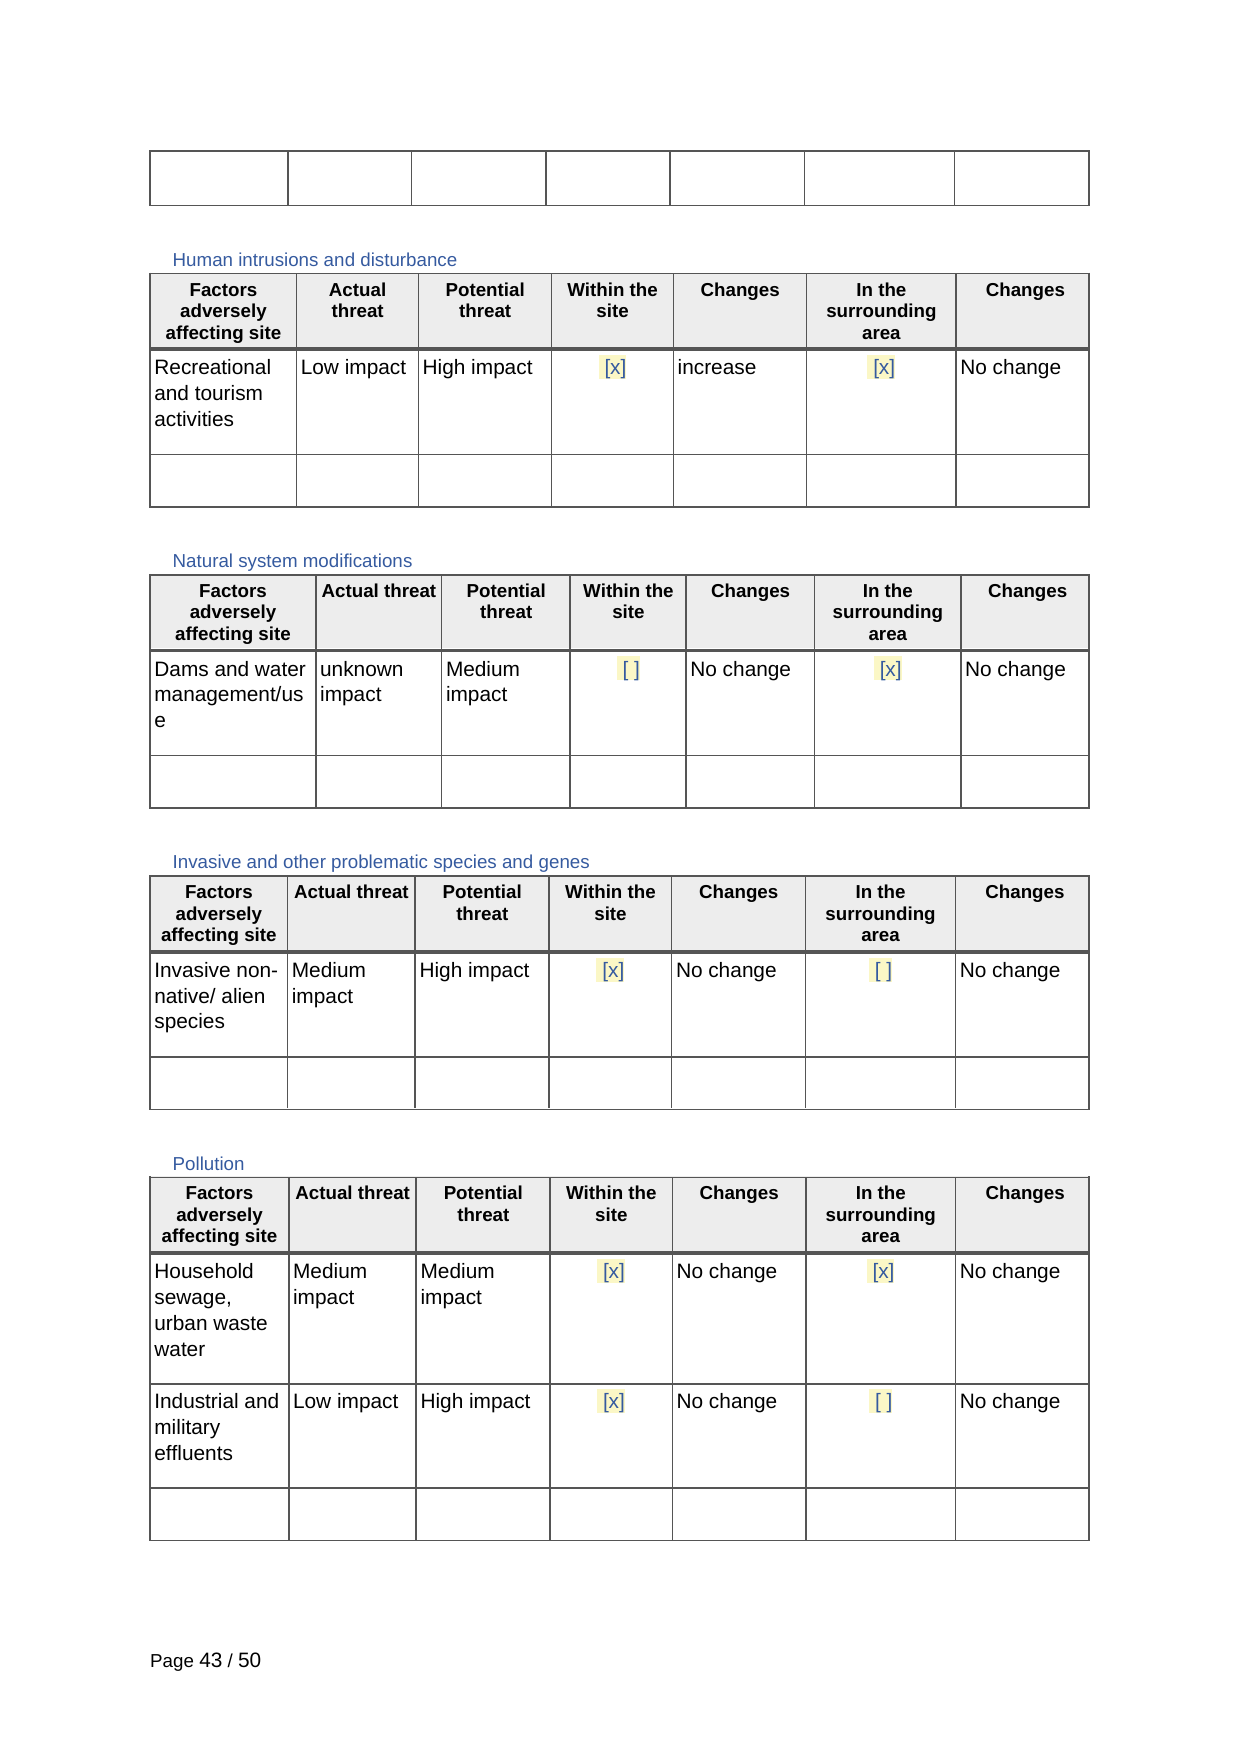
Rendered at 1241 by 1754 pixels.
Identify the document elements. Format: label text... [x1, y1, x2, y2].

table_cell unknown impact [317, 652, 441, 755]
table_cell High impact [419, 351, 551, 453]
table_cell [412, 152, 545, 205]
table_header Factors adversely affecting site [151, 274, 296, 347]
table_cell [552, 455, 673, 506]
table_header Potential threat [419, 274, 551, 347]
table_cell Medium impact [288, 954, 414, 1056]
table_cell [956, 1489, 1088, 1539]
table_cell [290, 1489, 415, 1539]
table_cell [x] [807, 351, 955, 453]
text Natural system modifications [172, 550, 1090, 572]
table_cell [x] [551, 1255, 672, 1383]
table_cell Medium impact [417, 1255, 549, 1383]
table_cell [962, 756, 1088, 807]
table_cell [571, 756, 685, 807]
table_cell [550, 1058, 671, 1108]
table_cell High impact [417, 1385, 549, 1487]
table_header Actual threat [297, 274, 418, 347]
table_cell Household sewage, urban waste water [151, 1255, 288, 1383]
table_header Factors adversely affecting site [151, 877, 287, 950]
table_cell increase [674, 351, 806, 453]
table_cell [x] [550, 954, 671, 1056]
table_cell Industrial and military effluents [151, 1385, 288, 1487]
table_cell [687, 756, 814, 807]
table_cell No change [962, 652, 1088, 755]
text Human intrusions and disturbance [172, 249, 1090, 270]
table_cell [672, 1058, 805, 1108]
table_header Changes [674, 274, 806, 347]
table_cell [419, 455, 551, 506]
table_header Potential threat [442, 576, 569, 648]
table_cell Low impact [297, 351, 418, 453]
table_cell [806, 1058, 955, 1108]
table_header Changes [957, 274, 1088, 347]
table_cell [416, 1058, 548, 1108]
table_header Within the site [551, 1178, 672, 1251]
table_cell Recreational and tourism activities [151, 351, 296, 453]
table_cell Dams and water management/use [151, 652, 315, 755]
table_cell Medium impact [290, 1255, 415, 1383]
table_cell [442, 756, 569, 807]
table_cell [807, 455, 955, 506]
table_cell [674, 455, 806, 506]
table_cell [151, 1489, 288, 1539]
table_cell [297, 455, 418, 506]
table_header Actual threat [290, 1178, 415, 1251]
table_cell No change [673, 1385, 805, 1487]
table_header Changes [672, 877, 805, 950]
table_cell Medium impact [442, 652, 569, 755]
table_cell [671, 152, 804, 205]
table_cell [151, 152, 287, 205]
table_cell [x] [552, 351, 673, 453]
table_cell [805, 152, 954, 205]
table_header Within the site [550, 877, 671, 950]
table_header Actual threat [288, 877, 414, 950]
table_header Potential threat [417, 1178, 549, 1251]
table_cell [289, 152, 411, 205]
table_cell No change [672, 954, 805, 1056]
table_cell [955, 152, 1088, 205]
table_cell [317, 756, 441, 807]
table_header Factors adversely affecting site [151, 576, 315, 648]
table_cell [957, 455, 1088, 506]
table_header Changes [673, 1178, 805, 1251]
text Invasive and other problematic species and genes [172, 851, 1090, 873]
table_cell [ ] [571, 652, 685, 755]
text Pollution [172, 1152, 1090, 1174]
table_cell [547, 152, 669, 205]
table_cell No change [673, 1255, 805, 1383]
table_header Within the site [552, 274, 673, 347]
table_header Changes [962, 576, 1088, 648]
table_header Changes [687, 576, 814, 648]
table_cell No change [957, 351, 1088, 453]
table_header In the surrounding area [806, 877, 955, 950]
table_cell [288, 1058, 414, 1108]
table_cell Low impact [290, 1385, 415, 1487]
table_header Potential threat [416, 877, 548, 950]
table_cell [x] [551, 1385, 672, 1487]
table_cell No change [956, 954, 1088, 1056]
table_header In the surrounding area [807, 274, 955, 347]
table_cell [x] [815, 652, 960, 755]
table_header In the surrounding area [807, 1178, 955, 1251]
table_cell [551, 1489, 672, 1539]
table_cell [151, 455, 296, 506]
table_cell [417, 1489, 549, 1539]
table_cell [151, 756, 315, 807]
table_cell [x] [807, 1255, 955, 1383]
table_cell No change [956, 1385, 1088, 1487]
table_header Actual threat [317, 576, 441, 648]
table_cell [ ] [806, 954, 955, 1056]
table_cell No change [956, 1255, 1088, 1383]
table_cell Invasive non-native/ alien species [151, 954, 287, 1056]
table_header Factors adversely affecting site [151, 1178, 288, 1251]
table_cell [815, 756, 960, 807]
table_cell No change [687, 652, 814, 755]
table_cell [673, 1489, 805, 1539]
table_header Changes [956, 1178, 1088, 1251]
table_cell [151, 1058, 287, 1108]
table_header In the surrounding area [815, 576, 960, 648]
table_cell [ ] [807, 1385, 955, 1487]
table_cell [956, 1058, 1088, 1108]
table_cell High impact [416, 954, 548, 1056]
table_cell [807, 1489, 955, 1539]
table_header Changes [956, 877, 1088, 950]
table_header Within the site [571, 576, 685, 648]
